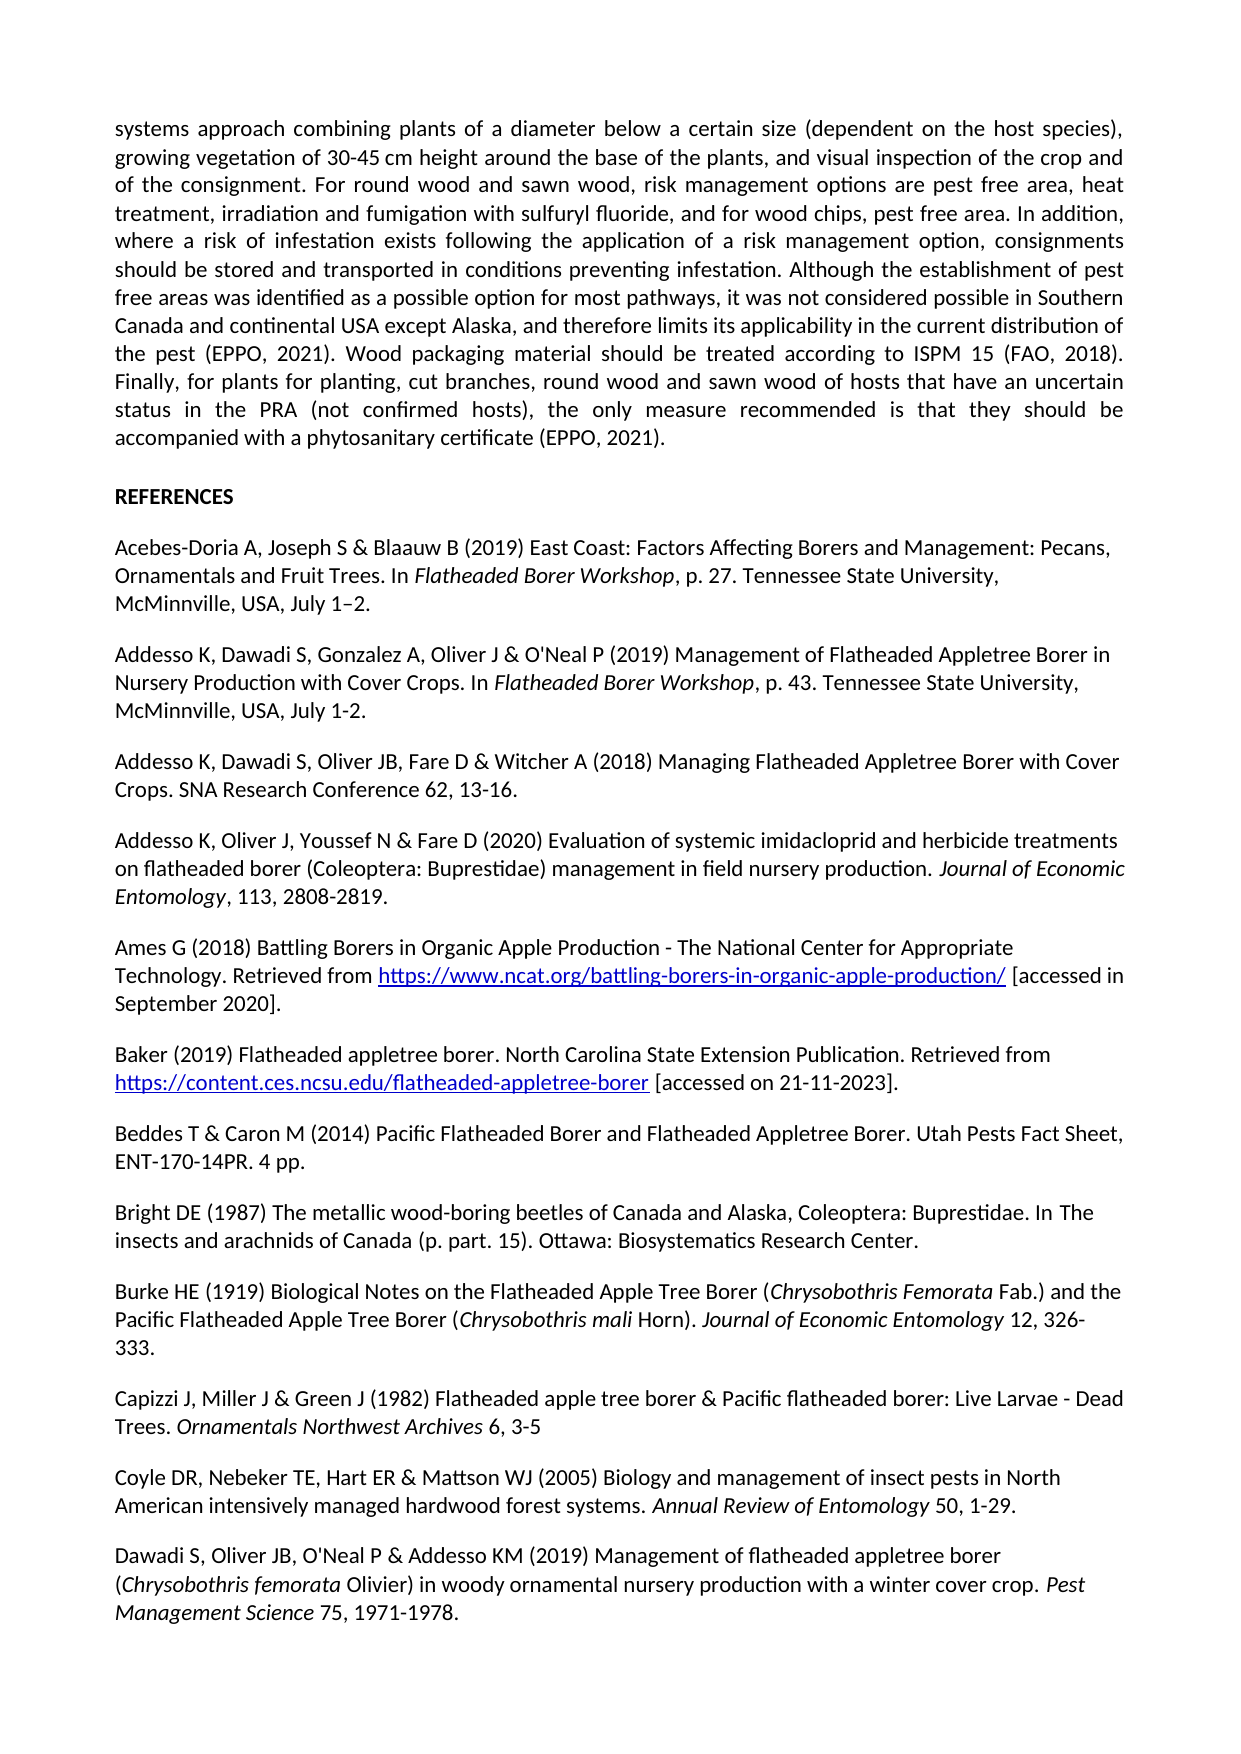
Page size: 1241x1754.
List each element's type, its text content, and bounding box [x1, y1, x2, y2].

text Capizzi J, Miller J & Green J (1982) Flatheaded apple tree borer & Pacific flatheaded borer: Live Larvae - Dead Trees. Ornamentals Northwest Archives 6, 3-5 [114, 1384, 1126, 1440]
text Addesso K, Dawadi S, Oliver JB, Fare D & Witcher A (2018) Managing Flatheaded Appletree Borer with Cover Crops. SNA Research Conference 62, 13-16. [114, 747, 1126, 803]
text Acebes-Doria A, Joseph S & Blaauw B (2019) East Coast: Factors Affecting Borers and Management: Pecans, Ornamentals and Fruit Trees. In Flatheaded Borer Workshop, p. 27. Tennessee State University, McMinnville, USA, July 1–2. [114, 533, 1126, 617]
text Dawadi S, Oliver JB, O'Neal P & Addesso KM (2019) Management of flatheaded appletree borer (Chrysobothris femorata Olivier) in woody ornamental nursery production with a winter cover crop. Pest Management Science 75, 1971-1978. [114, 1542, 1126, 1626]
text Baker (2019) Flatheaded appletree borer. North Carolina State Extension Publication. Retrieved from https://content.ces.ncsu.edu/flatheaded-appletree-borer [accessed on 21-11-2023]. [114, 1040, 1126, 1096]
text Coyle DR, Nebeker TE, Hart ER & Mattson WJ (2005) Biology and management of insect pests in North American intensively managed hardwood forest systems. Annual Review of Entomology 50, 1-29. [114, 1463, 1126, 1519]
text Burke HE (1919) Biological Notes on the Flatheaded Apple Tree Borer (Chrysobothris Femorata Fab.) and the Pacific Flatheaded Apple Tree Borer (Chrysobothris mali Horn). Journal of Economic Entomology 12, 326-333. [114, 1277, 1126, 1361]
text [114, 114, 1126, 451]
text Beddes T & Caron M (2014) Pacific Flatheaded Borer and Flatheaded Appletree Borer. Utah Pests Fact Sheet, ENT-170-14PR. 4 pp. [114, 1119, 1126, 1175]
text Addesso K, Dawadi S, Gonzalez A, Oliver J & O'Neal P (2019) Management of Flatheaded Appletree Borer in Nursery Production with Cover Crops. In Flatheaded Borer Workshop, p. 43. Tennessee State University, McMinnville, USA, July 1-2. [114, 640, 1126, 724]
text Ames G (2018) Battling Borers in Organic Apple Production - The National Center for Appropriate Technology. Retrieved from https://www.ncat.org/battling-borers-in-organic-apple-production/ [accessed in September 2020]. [114, 933, 1126, 1017]
text Addesso K, Oliver J, Youssef N & Fare D (2020) Evaluation of systemic imidacloprid and herbicide treatments on flatheaded borer (Coleoptera: Buprestidae) management in field nursery production. Journal of Economic Entomology, 113, 2808-2819. [114, 826, 1126, 910]
text Bright DE (1987) The metallic wood-boring beetles of Canada and Alaska, Coleoptera: Buprestidae. In The insects and arachnids of Canada (p. part. 15). Ottawa: Biosystematics Research Center. [114, 1198, 1126, 1254]
text REFERENCES [114, 482, 1126, 510]
